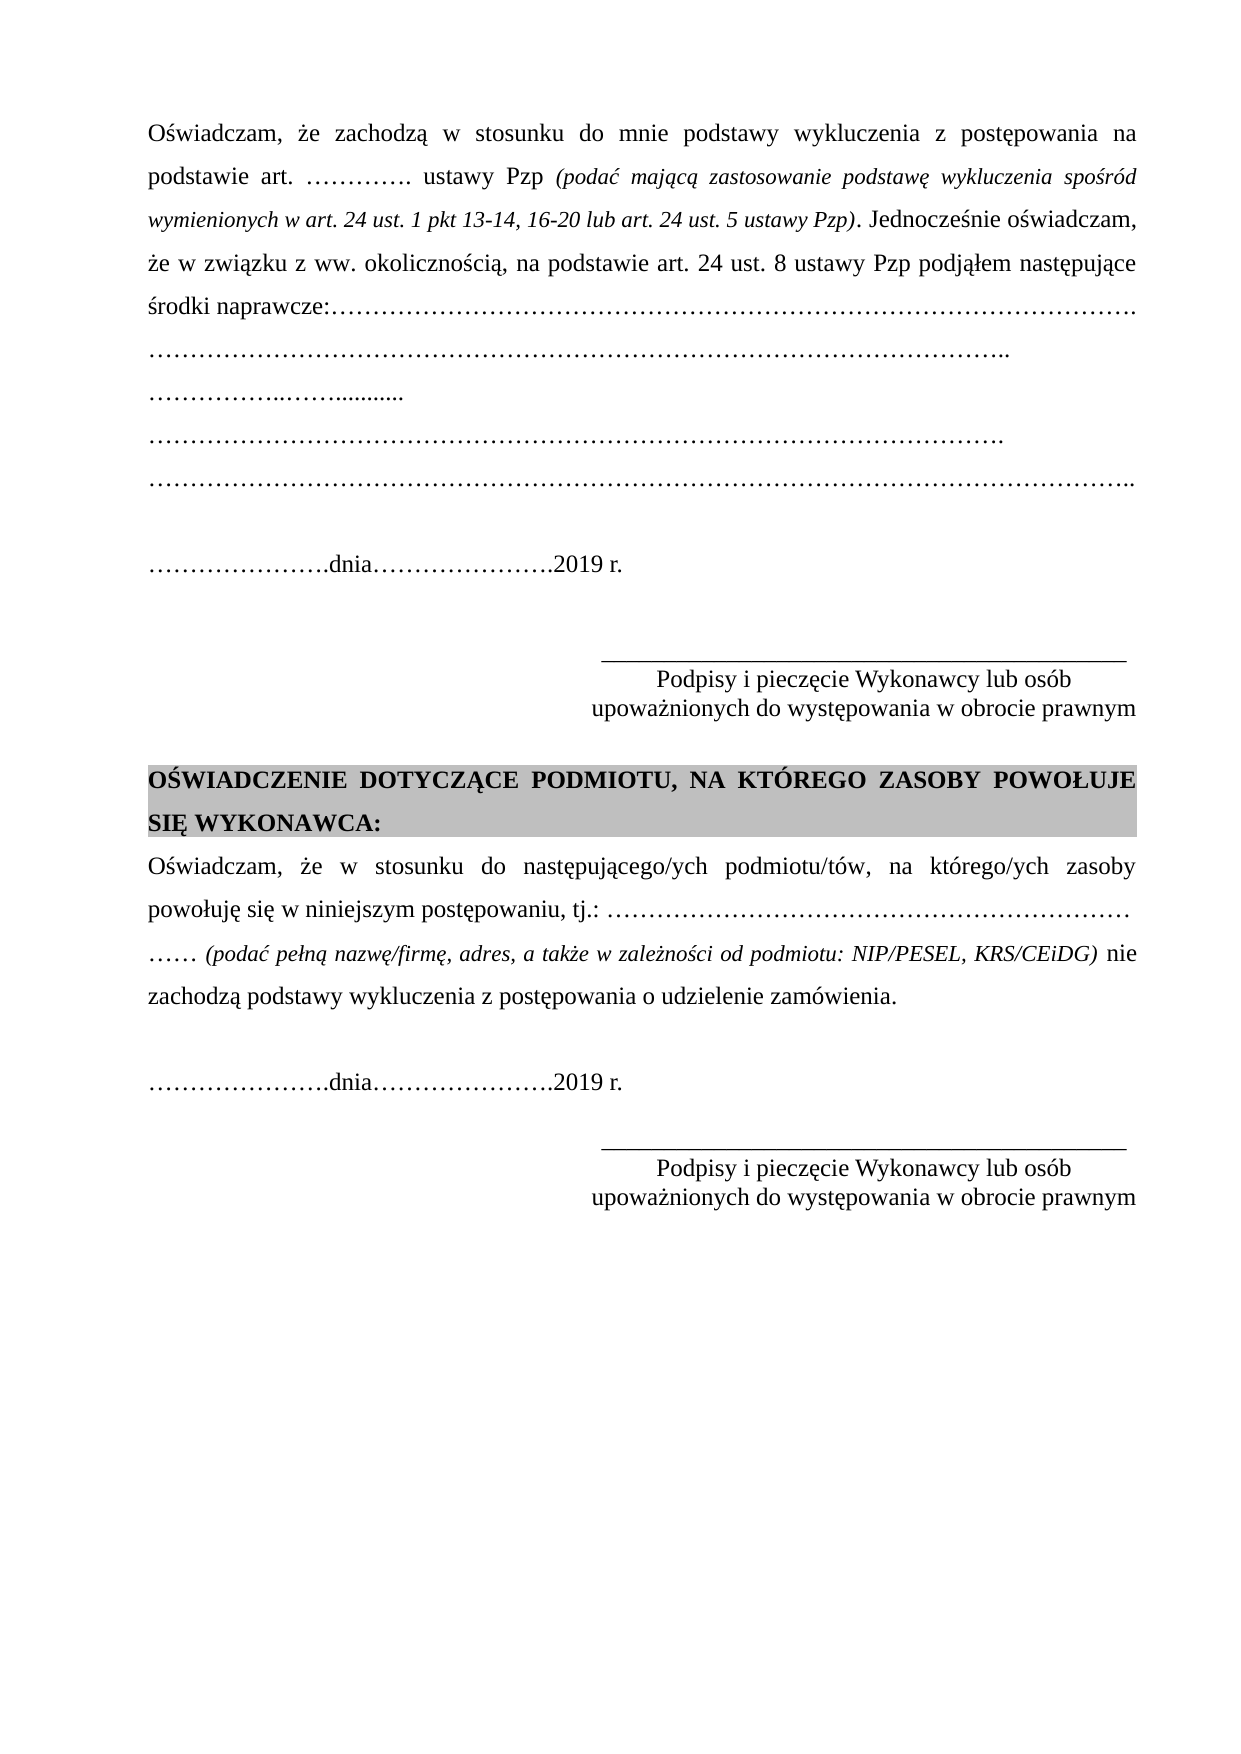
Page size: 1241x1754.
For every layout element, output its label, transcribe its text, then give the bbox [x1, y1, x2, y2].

text Podpisy i pieczęcie Wykonawcy lub osób upoważnionych do występowania w obrocie prawnym [591, 664, 1137, 722]
text ………………….dnia………………….2019 r. [148, 1067, 1093, 1096]
text Oświadczam, że w stosunku do następującego/ych podmiotu/tów, na którego/ych zasoby powołuję się w niniejszym postępowaniu, tj.: …………………………………………………………… (podać pełną nazwę/firmę, adres, a także w zależności od podmiotu: NIP/PESEL, KRS/CEiDG) nie zachodzą podstawy wykluczenia z postępowania o udzielenie zamówienia. [148, 851, 1137, 1009]
text ………………….dnia………………….2019 r. [148, 549, 1093, 578]
text __________________________________________ [591, 1124, 1137, 1153]
text Podpisy i pieczęcie Wykonawcy lub osób upoważnionych do występowania w obrocie prawnym [591, 1153, 1137, 1211]
text Oświadczam, że zachodzą w stosunku do mnie podstawy wykluczenia z postępowania na podstawie art. …………. ustawy Pzp (podać mającą zastosowanie podstawę wykluczenia spośród wymienionych w art. 24 ust. 1 pkt 13-14, 16-20 lub art. 24 ust. 5 ustawy Pzp). Jednocześnie oświadczam, że w związku z ww. okolicznością, na podstawie art. 24 ust. 8 ustawy Pzp podjąłem następujące środki naprawcze:……………………………………………………………………………………. [148, 118, 1137, 319]
text …………………………………………………………………………………………..……………..……...........………………………………………………………………………………………….……………………………………………………………………………………………………….. [148, 334, 1137, 492]
text __________________________________________ [591, 636, 1137, 664]
text OŚWIADCZENIE DOTYCZĄCE PODMIOTU, NA KTÓREGO ZASOBY POWOŁUJE SIĘ WYKONAWCA: [148, 765, 1137, 837]
